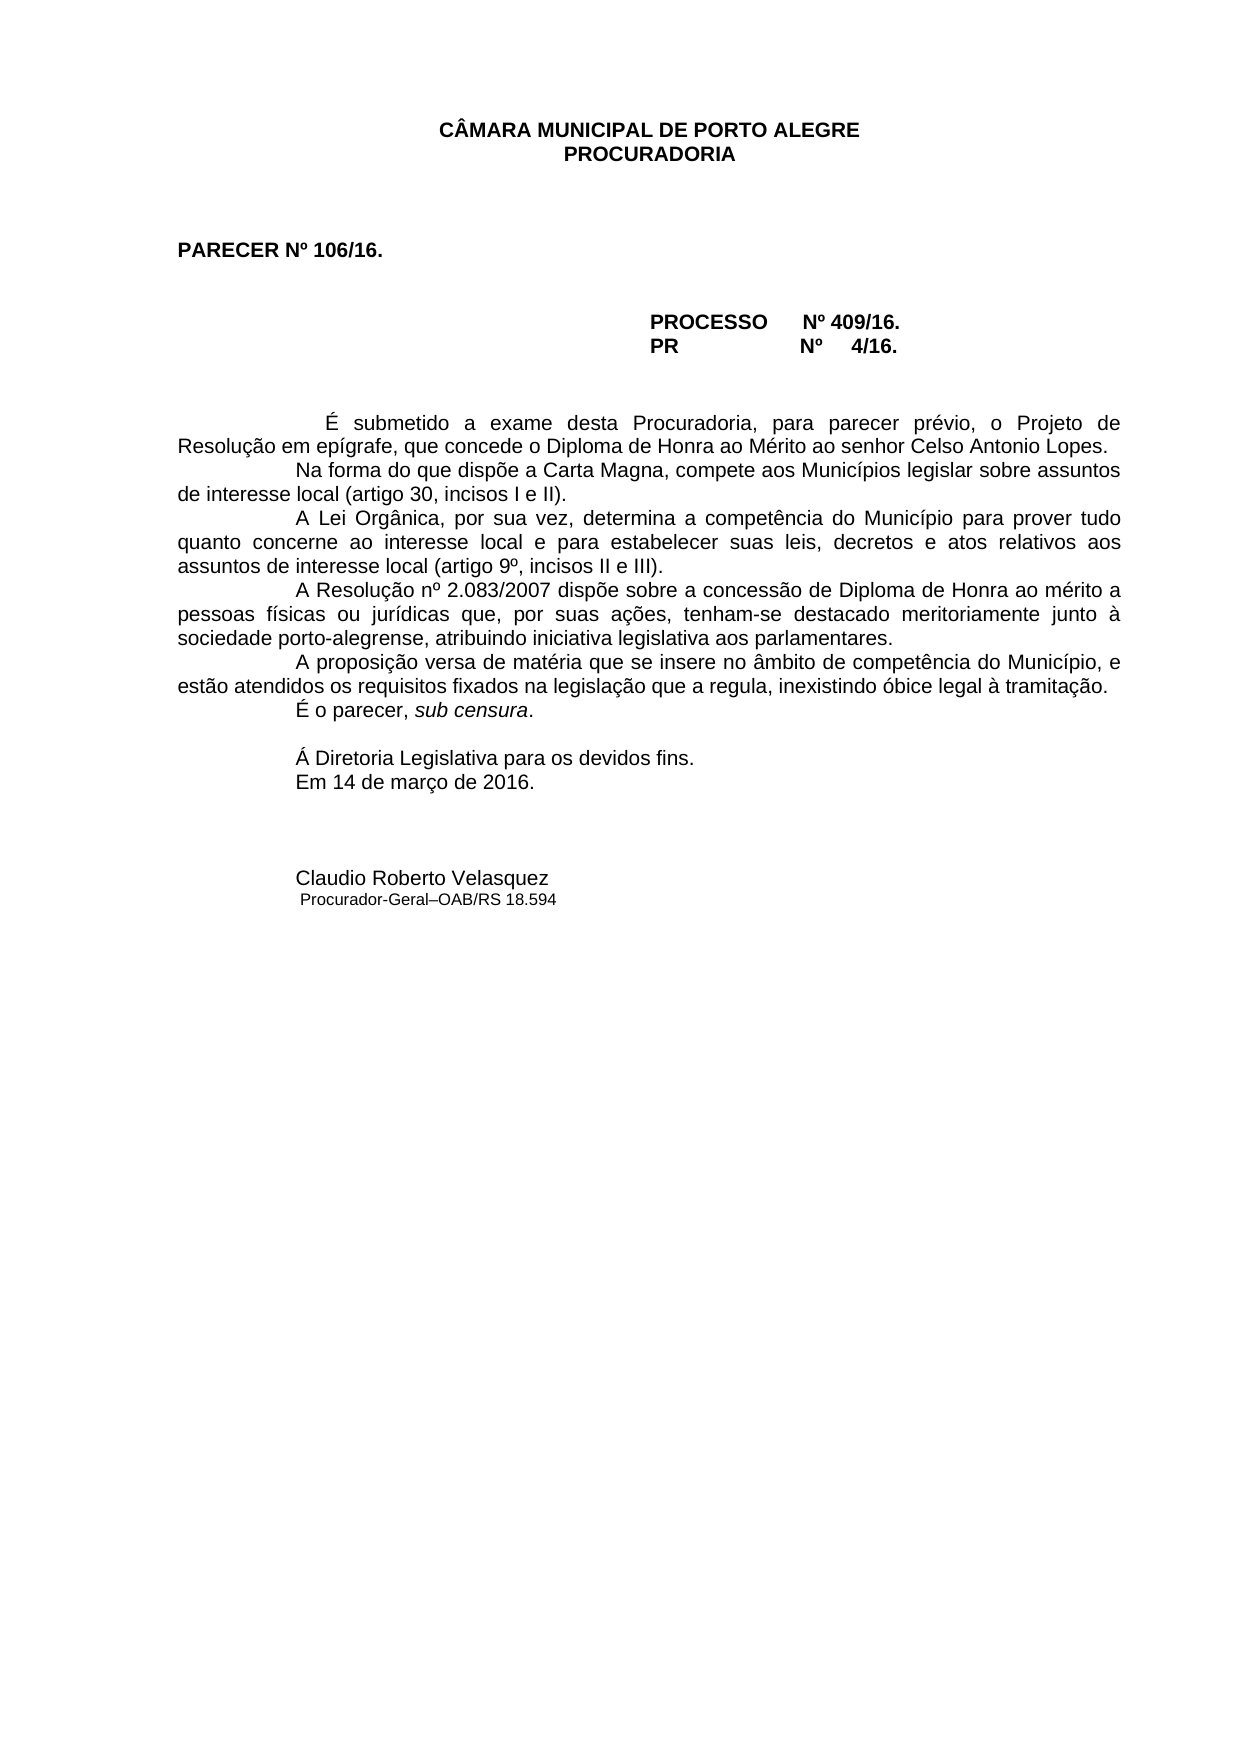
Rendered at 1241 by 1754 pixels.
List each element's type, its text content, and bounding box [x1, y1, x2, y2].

subtitle PR Nº 4/16. [650, 334, 1122, 358]
text PROCESSO Nº 409/16. [650, 310, 1122, 334]
text Na forma do que dispõe a Carta Magna, compete aos Municípios legislar sobre assuntos de interesse local (artigo 30, incisos I e II). [177, 458, 1122, 506]
text A proposição versa de matéria que se insere no âmbito de competência do Município, e estão atendidos os requisitos fixados na legislação que a regula, inexistindo óbice legal à tramitação. [177, 650, 1122, 698]
text Procurador-Geral–OAB/RS 18.594 [177, 889, 1122, 909]
text Á Diretoria Legislativa para os devidos fins. [177, 746, 1122, 770]
text PROCURADORIA [177, 142, 1122, 166]
subtitle É submetido a exame desta Procuradoria, para parecer prévio, o Projeto de Resolução em epígrafe, que concede o Diploma de Honra ao Mérito ao senhor Celso Antonio Lopes. [177, 410, 1122, 458]
text É o parecer, sub censura. [177, 698, 1122, 722]
text A Resolução nº 2.083/2007 dispõe sobre a concessão de Diploma de Honra ao mérito a pessoas físicas ou jurídicas que, por suas ações, tenham-se destacado meritoriamente junto à sociedade porto-alegrense, atribuindo iniciativa legislativa aos parlamentares. [177, 578, 1122, 650]
text CÂMARA MUNICIPAL DE PORTO ALEGRE [177, 118, 1122, 142]
text PARECER Nº 106/16. [177, 238, 1122, 262]
text Em 14 de março de 2016. [177, 770, 1122, 794]
text A Lei Orgânica, por sua vez, determina a competência do Município para prover tudo quanto concerne ao interesse local e para estabelecer suas leis, decretos e atos relativos aos assuntos de interesse local (artigo 9º, incisos II e III). [177, 506, 1122, 578]
text Claudio Roberto Velasquez [177, 866, 1122, 889]
